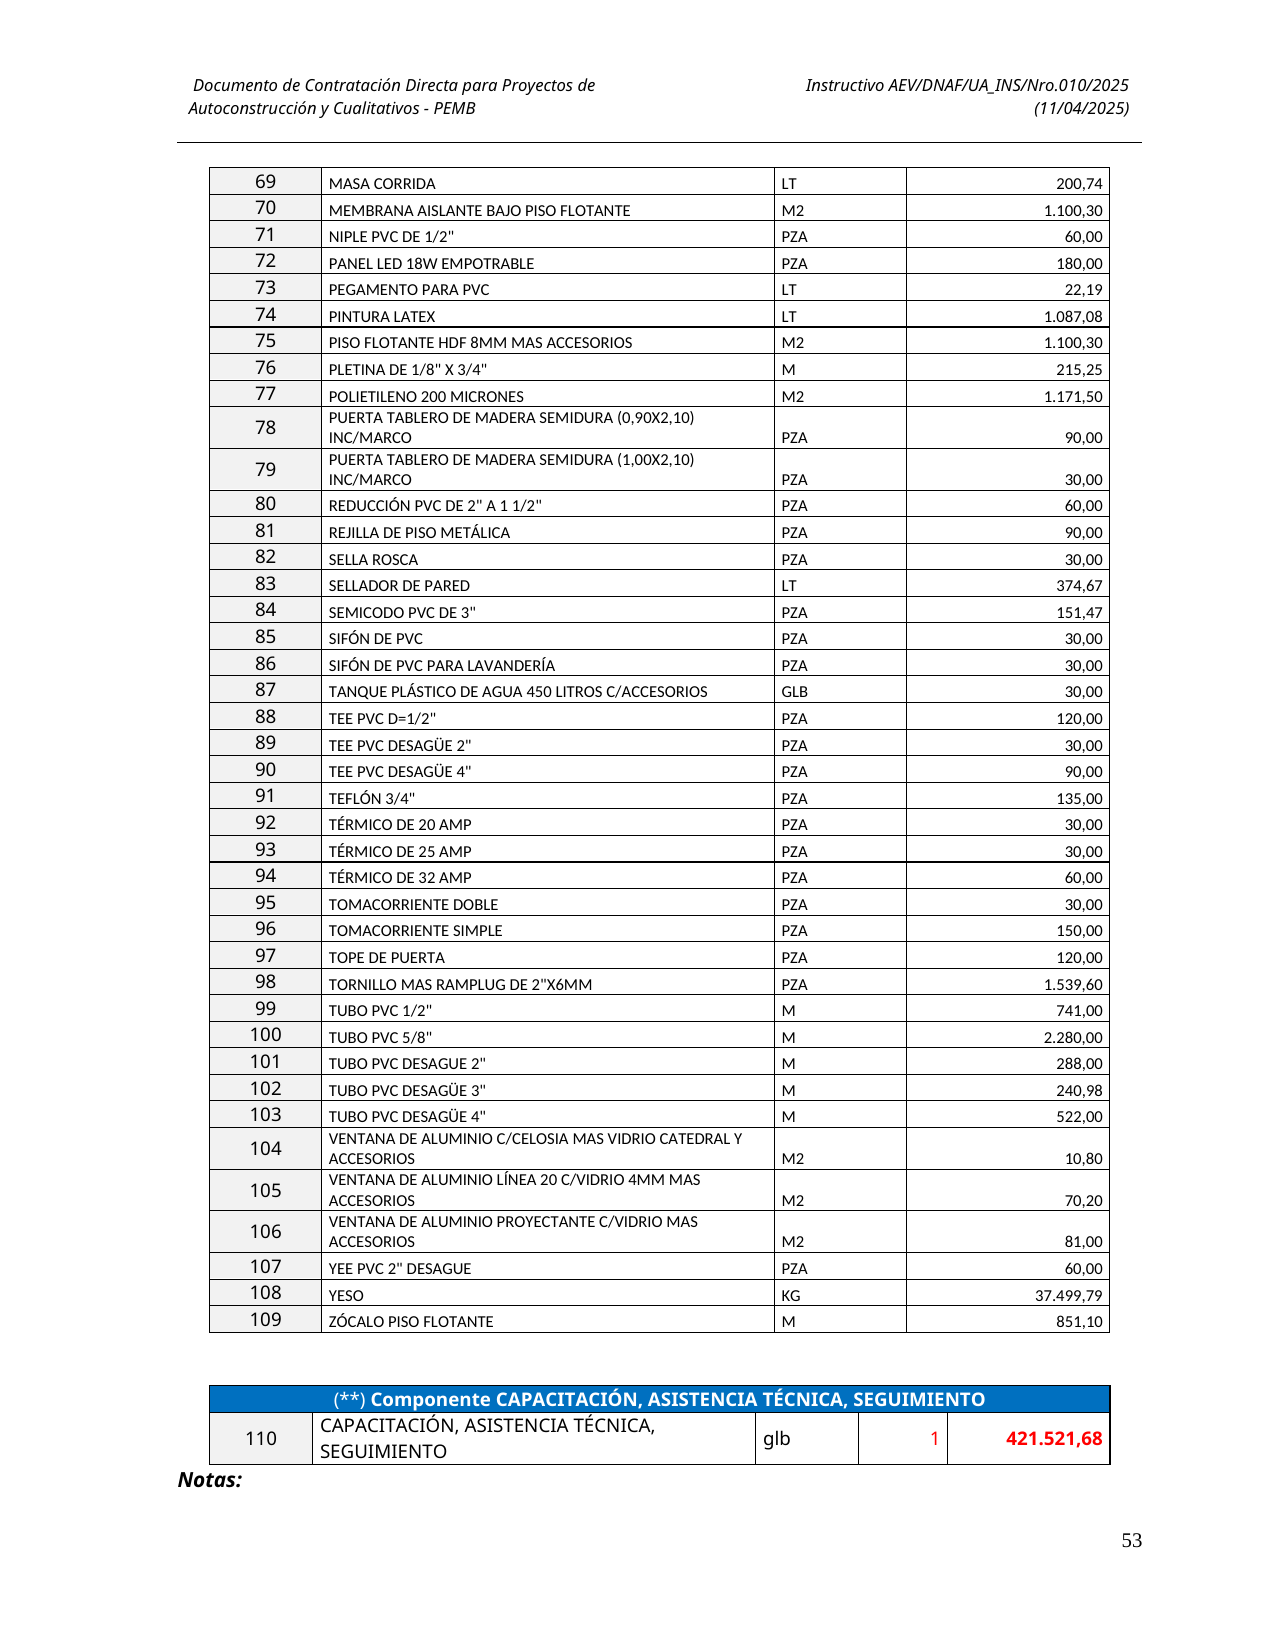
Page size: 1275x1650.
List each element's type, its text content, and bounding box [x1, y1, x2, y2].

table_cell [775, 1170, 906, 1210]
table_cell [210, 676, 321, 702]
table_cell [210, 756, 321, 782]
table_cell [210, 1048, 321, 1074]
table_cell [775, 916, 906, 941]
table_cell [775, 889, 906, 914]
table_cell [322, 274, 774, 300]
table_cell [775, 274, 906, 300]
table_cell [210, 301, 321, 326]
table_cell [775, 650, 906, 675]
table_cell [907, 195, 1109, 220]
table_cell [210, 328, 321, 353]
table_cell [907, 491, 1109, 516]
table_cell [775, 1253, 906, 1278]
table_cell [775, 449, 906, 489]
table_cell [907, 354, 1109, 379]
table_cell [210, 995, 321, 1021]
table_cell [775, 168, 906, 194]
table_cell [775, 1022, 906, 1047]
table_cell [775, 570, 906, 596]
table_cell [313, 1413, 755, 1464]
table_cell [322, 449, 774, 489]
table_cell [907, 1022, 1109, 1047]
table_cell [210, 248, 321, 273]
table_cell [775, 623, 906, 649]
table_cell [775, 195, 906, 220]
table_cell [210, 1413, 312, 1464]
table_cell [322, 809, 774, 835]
text Notas: [177, 1465, 1142, 1493]
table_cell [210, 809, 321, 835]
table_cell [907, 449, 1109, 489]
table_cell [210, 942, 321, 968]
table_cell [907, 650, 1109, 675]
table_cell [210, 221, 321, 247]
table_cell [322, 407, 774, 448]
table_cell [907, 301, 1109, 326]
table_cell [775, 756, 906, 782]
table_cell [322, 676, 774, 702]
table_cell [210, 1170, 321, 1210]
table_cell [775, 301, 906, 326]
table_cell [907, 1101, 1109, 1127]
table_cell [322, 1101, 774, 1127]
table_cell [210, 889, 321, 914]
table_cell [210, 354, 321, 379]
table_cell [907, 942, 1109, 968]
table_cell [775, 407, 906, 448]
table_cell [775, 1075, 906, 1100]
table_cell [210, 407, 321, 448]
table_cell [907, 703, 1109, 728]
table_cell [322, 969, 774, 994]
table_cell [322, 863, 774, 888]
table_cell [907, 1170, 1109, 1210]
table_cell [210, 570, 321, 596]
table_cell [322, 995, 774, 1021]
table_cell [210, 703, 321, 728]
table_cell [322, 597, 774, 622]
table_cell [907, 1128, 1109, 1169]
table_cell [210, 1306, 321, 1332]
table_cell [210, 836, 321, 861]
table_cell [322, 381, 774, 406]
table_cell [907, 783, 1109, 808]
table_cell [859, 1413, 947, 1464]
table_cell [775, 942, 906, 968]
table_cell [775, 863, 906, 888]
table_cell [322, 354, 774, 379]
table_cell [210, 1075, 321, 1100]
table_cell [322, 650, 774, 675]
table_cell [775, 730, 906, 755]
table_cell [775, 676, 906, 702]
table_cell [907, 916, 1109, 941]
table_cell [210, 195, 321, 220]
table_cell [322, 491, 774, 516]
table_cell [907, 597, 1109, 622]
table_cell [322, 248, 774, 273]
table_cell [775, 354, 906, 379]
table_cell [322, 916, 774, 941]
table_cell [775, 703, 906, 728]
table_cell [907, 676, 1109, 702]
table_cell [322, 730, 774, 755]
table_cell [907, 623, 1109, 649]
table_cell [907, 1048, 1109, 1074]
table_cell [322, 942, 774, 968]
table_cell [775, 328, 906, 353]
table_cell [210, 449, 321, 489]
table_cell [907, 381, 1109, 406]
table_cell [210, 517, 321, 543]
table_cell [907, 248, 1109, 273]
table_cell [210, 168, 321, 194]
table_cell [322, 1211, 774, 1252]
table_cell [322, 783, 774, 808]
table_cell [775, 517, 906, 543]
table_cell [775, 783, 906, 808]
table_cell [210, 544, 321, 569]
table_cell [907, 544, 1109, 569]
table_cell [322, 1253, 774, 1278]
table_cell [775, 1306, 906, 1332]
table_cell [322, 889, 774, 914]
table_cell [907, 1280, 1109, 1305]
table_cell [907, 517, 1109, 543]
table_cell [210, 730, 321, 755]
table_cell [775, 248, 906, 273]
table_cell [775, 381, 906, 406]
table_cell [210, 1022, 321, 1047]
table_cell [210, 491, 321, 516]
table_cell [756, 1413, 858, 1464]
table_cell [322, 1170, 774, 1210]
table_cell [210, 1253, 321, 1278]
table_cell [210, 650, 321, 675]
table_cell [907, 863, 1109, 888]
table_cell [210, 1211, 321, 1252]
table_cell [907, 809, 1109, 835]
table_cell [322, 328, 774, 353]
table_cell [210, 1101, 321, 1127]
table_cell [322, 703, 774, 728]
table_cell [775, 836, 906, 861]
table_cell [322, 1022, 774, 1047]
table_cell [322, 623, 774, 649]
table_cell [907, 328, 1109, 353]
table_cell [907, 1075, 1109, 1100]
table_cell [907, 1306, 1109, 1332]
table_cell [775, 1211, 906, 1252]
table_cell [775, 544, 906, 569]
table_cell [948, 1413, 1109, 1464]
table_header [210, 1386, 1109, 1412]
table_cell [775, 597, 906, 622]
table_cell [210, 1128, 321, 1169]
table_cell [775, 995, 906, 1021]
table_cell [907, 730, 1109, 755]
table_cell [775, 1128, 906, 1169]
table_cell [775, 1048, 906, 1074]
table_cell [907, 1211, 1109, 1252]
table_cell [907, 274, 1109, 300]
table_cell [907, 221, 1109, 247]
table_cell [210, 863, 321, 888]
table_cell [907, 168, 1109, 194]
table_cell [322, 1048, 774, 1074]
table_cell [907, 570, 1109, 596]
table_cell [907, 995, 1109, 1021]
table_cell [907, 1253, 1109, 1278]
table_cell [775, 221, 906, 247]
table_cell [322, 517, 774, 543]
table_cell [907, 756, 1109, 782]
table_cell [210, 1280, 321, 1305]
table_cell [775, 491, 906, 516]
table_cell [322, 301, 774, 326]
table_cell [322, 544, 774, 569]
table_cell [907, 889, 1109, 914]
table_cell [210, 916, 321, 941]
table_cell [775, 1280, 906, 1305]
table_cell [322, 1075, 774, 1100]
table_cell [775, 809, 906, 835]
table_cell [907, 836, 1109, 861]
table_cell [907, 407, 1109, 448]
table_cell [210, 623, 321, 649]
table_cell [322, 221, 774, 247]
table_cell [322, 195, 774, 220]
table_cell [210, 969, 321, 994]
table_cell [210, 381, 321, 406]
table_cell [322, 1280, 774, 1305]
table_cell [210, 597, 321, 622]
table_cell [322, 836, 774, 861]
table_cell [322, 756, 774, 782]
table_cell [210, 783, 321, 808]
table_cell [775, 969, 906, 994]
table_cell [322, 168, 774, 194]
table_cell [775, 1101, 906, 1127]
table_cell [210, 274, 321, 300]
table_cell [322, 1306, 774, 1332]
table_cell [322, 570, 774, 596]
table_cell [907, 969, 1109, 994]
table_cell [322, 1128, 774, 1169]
